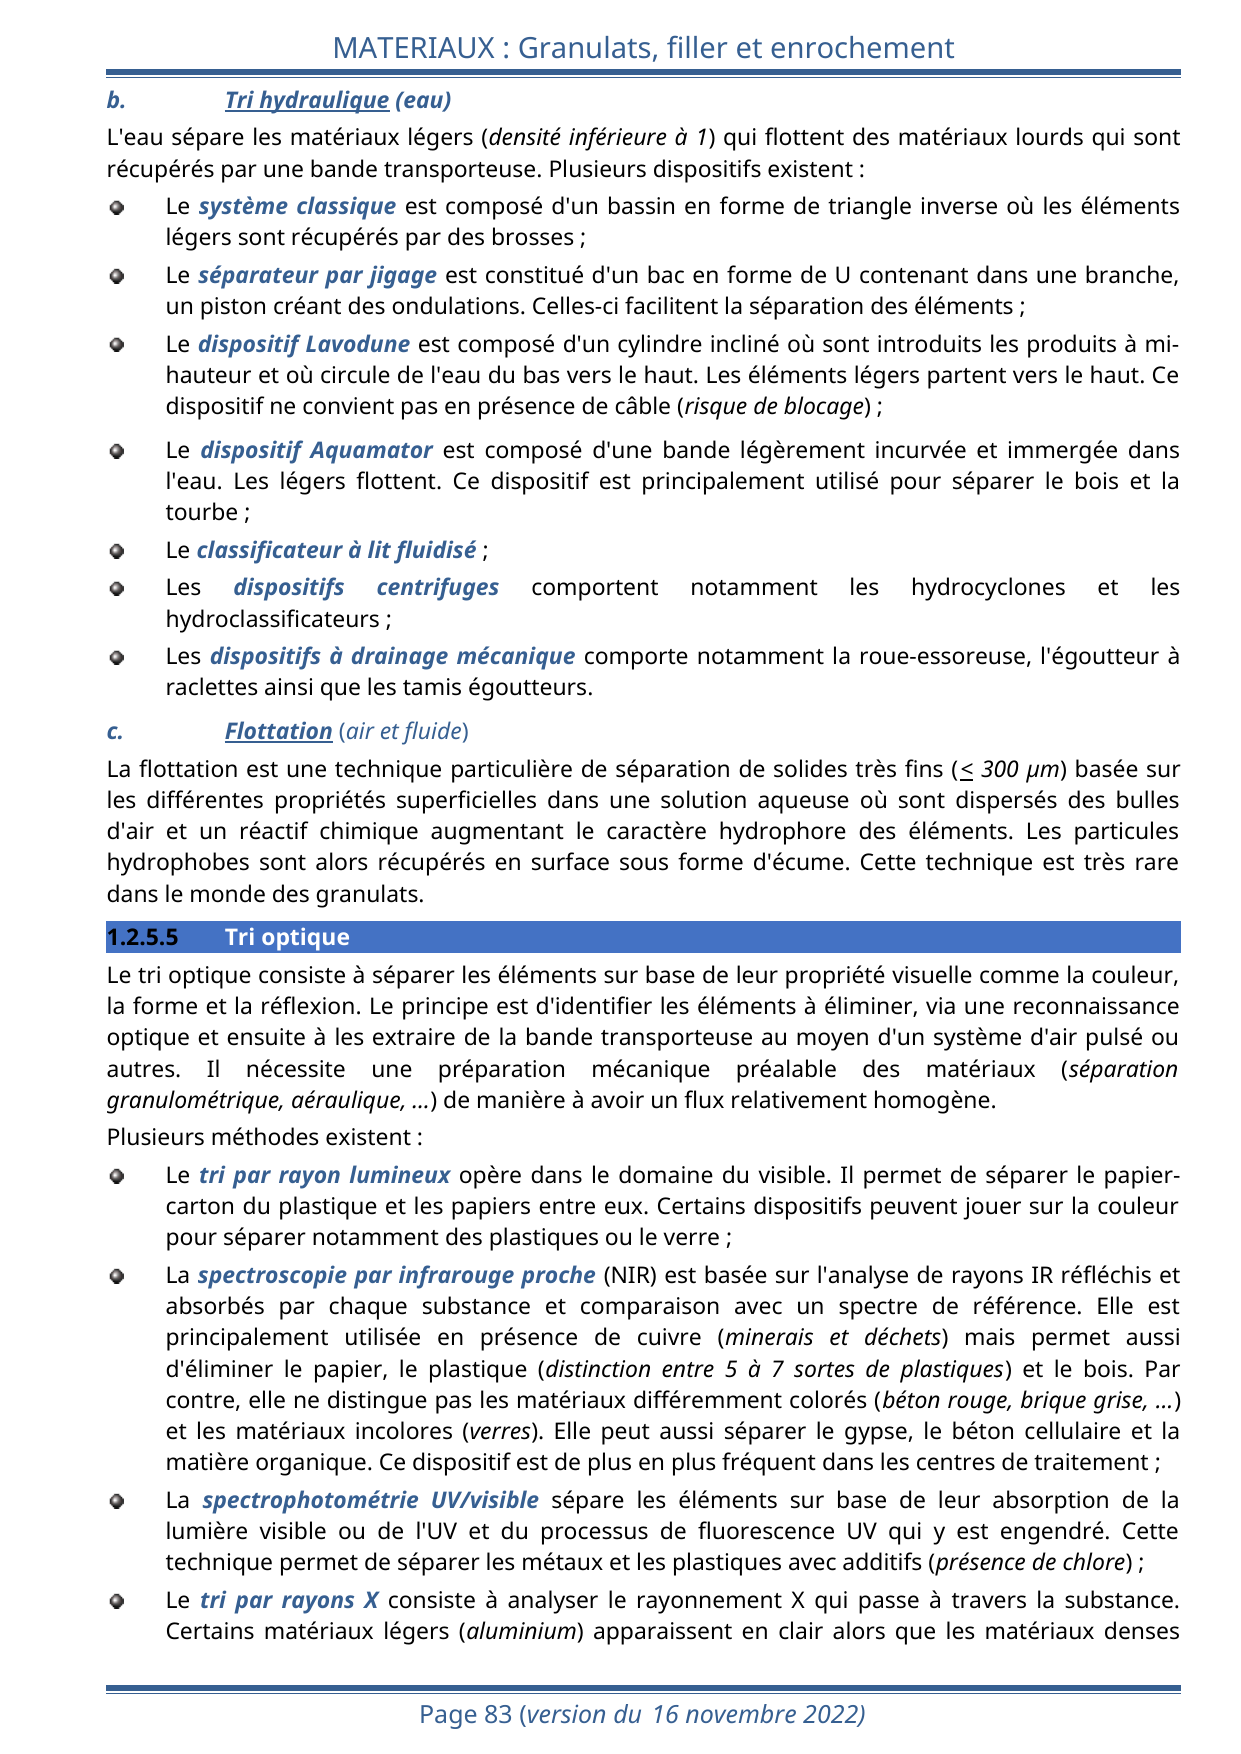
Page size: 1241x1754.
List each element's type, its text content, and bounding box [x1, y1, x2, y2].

picture [107, 579, 124, 596]
picture [107, 1591, 124, 1609]
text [106, 1584, 1181, 1646]
text Le séparateur par jigage est constitué d'un bac en forme de U contenant dans une branche, un piston créant des ondulations. Celles-ci facilitent la séparation des éléments ; [106, 259, 1181, 321]
text Les dispositifs à drainage mécanique comporte notamment la roue-essoreuse, l'égoutteur à raclettes ainsi que les tamis égoutteurs. [106, 640, 1181, 703]
picture [107, 541, 124, 559]
text La spectroscopie par infrarouge proche (NIR) est basée sur l'analyse de rayons IR réfléchis et absorbés par chaque substance et comparaison avec un spectre de référence. Elle est principalement utilisée en présence de cuivre (minerais et déchets) mais permet aussi d'éliminer le papier, le plastique (distinction entre 5 à 7 sortes de plastiques) et le bois. Par contre, elle ne distingue pas les matériaux différemment colorés (béton rouge, brique grise, …) et les matériaux incolores (verres). Elle peut aussi séparer le gypse, le béton cellulaire et la matière organique. Ce dispositif est de plus en plus fréquent dans les centres de traitement ; [106, 1259, 1181, 1478]
picture [107, 1266, 124, 1284]
text Les dispositifs centrifuges comportent notamment les hydrocyclones et les hydroclassificateurs ; [106, 571, 1181, 634]
list L'eau sépare les matériaux légers (densité inférieure à 1) qui flottent des matériaux lourds qui sont récupérés par une bande transporteuse. Plusieurs dispositifs existent : [106, 121, 1181, 184]
subtitle Tri optique [106, 921, 1181, 953]
picture [107, 1491, 124, 1509]
text Le classificateur à lit fluidisé ; [106, 534, 1181, 565]
picture [107, 648, 124, 665]
text La spectrophotométrie UV/visible sépare les éléments sur base de leur absorption de la lumière visible ou de l'UV et du processus de fluorescence UV qui y est engendré. Cette technique permet de séparer les métaux et les plastiques avec additifs (présence de chlore) ; [106, 1484, 1181, 1578]
text La flottation est une technique particulière de séparation de solides très fins (< 300 µm) basée sur les différentes propriétés superficielles dans une solution aqueuse où sont dispersés des bulles d'air et un réactif chimique augmentant le caractère hydrophore des éléments. Les particules hydrophobes sont alors récupérés en surface sous forme d'écume. Cette technique est très rare dans le monde des granulats. [106, 753, 1181, 909]
subtitle Flottation (air et fluide) [106, 715, 1181, 746]
picture [107, 441, 124, 459]
picture [107, 1166, 124, 1184]
text Le dispositif Lavodune est composé d'un cylindre incliné où sont introduits les produits à mi-hauteur et où circule de l'eau du bas vers le haut. Les éléments légers partent vers le haut. Ce dispositif ne convient pas en présence de câble (risque de blocage) ; [106, 328, 1181, 421]
text Le système classique est composé d'un bassin en forme de triangle inverse où les éléments légers sont récupérés par des brosses ; [106, 190, 1181, 253]
picture [107, 266, 124, 284]
list Le tri optique consiste à séparer les éléments sur base de leur propriété visuelle comme la couleur, la forme et la réflexion. Le principe est d'identifier les éléments à éliminer, via une reconnaissance optique et ensuite à les extraire de la bande transporteuse au moyen d'un système d'air pulsé ou autres. Il nécessite une préparation mécanique préalable des matériaux (séparation granulométrique, aéraulique, …) de manière à avoir un flux relativement homogène. [106, 959, 1181, 1115]
text Le tri par rayon lumineux opère dans le domaine du visible. Il permet de séparer le papier-carton du plastique et les papiers entre eux. Certains dispositifs peuvent jouer sur la couleur pour séparer notamment des plastiques ou le verre ; [106, 1159, 1181, 1253]
subtitle Tri hydraulique (eau) [106, 84, 1181, 115]
list Le dispositif Aquamator est composé d'une bande légèrement incurvée et immergée dans l'eau. Les légers flottent. Ce dispositif est principalement utilisé pour séparer le bois et la tourbe ; [106, 434, 1181, 528]
list Plusieurs méthodes existent : [106, 1121, 1181, 1153]
picture [107, 335, 124, 352]
picture [107, 198, 124, 215]
